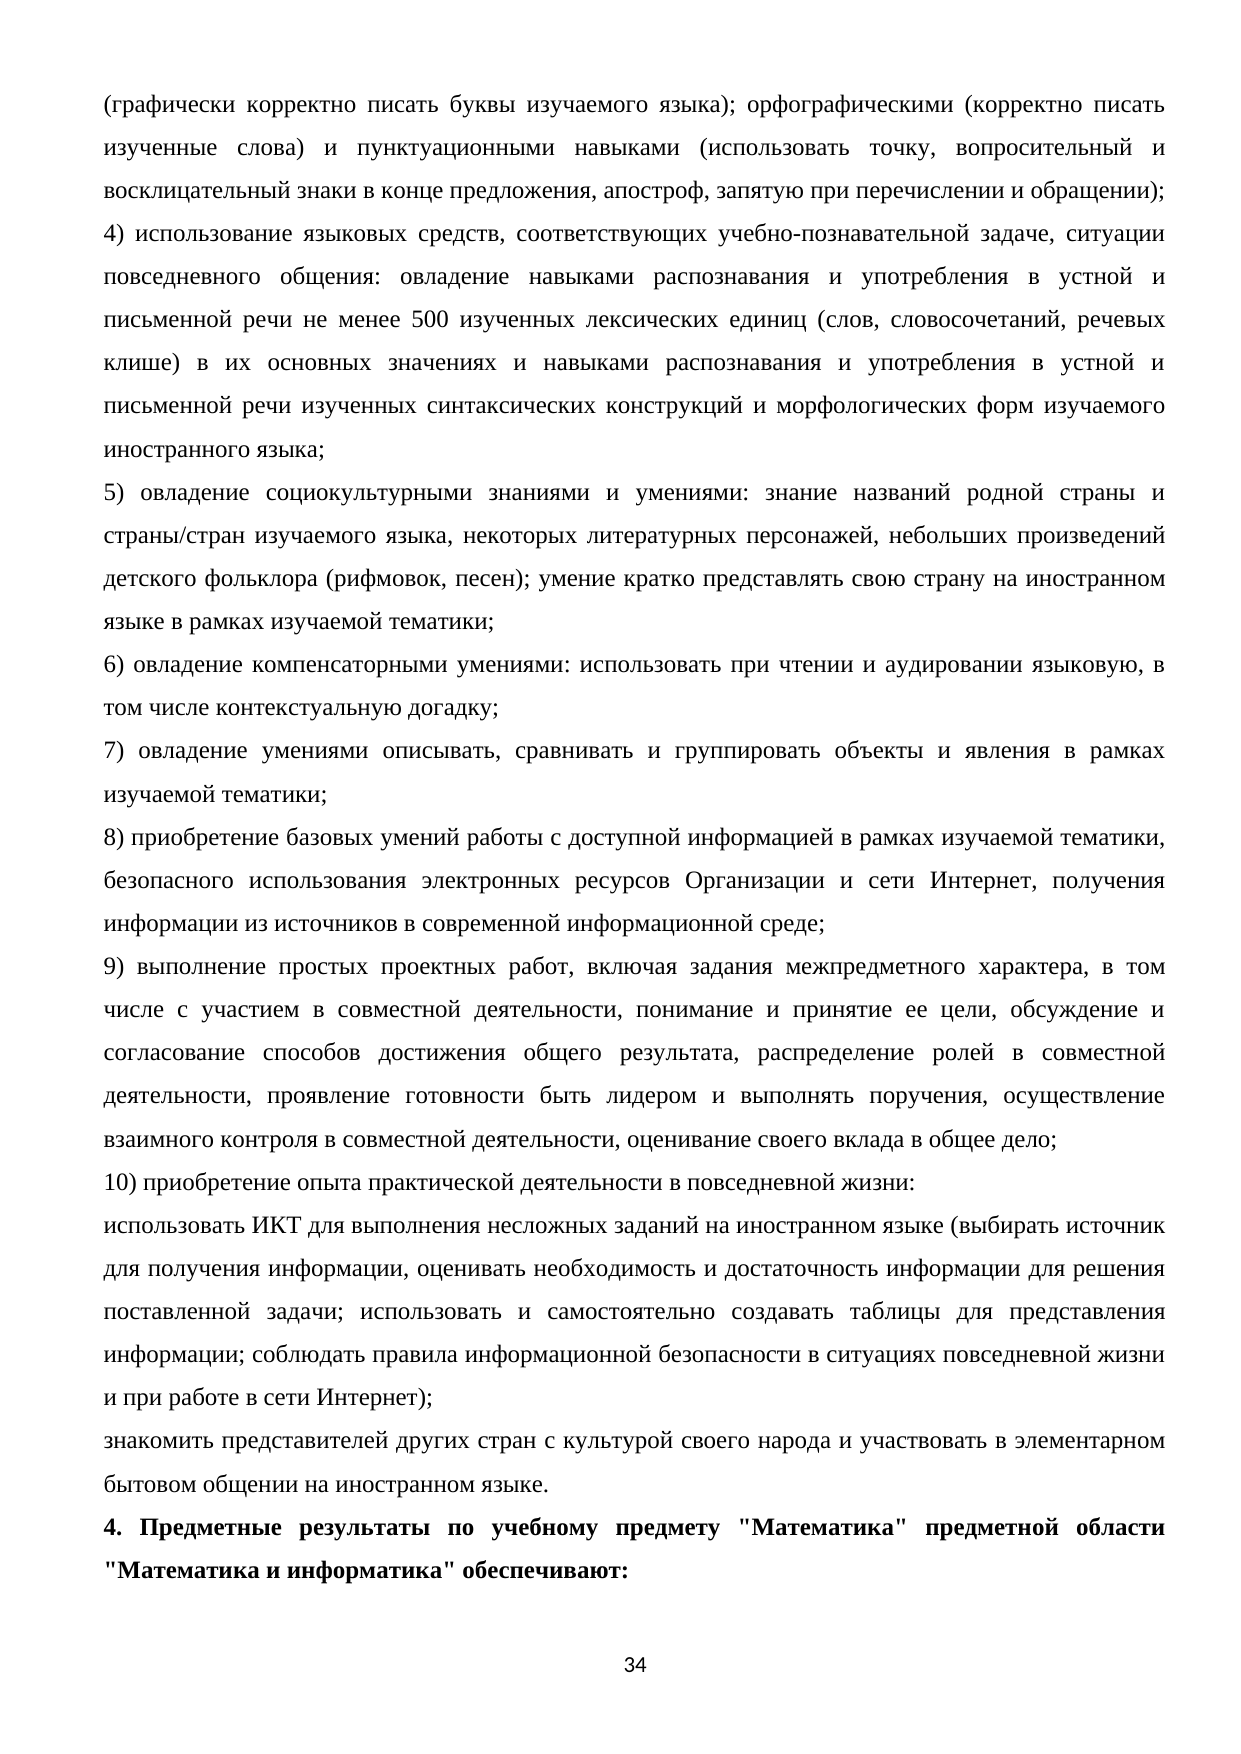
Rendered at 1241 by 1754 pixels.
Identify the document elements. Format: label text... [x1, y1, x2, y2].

text 7) овладение умениями описывать, сравнивать и группировать объекты и явления в рамках изучаемой тематики; [103, 736, 1166, 807]
text 4. Предметные результаты по учебному предмету "Математика" предметной области "Математика и информатика" обеспечивают: [103, 1512, 1166, 1584]
text знакомить представителей других стран с культурой своего народа и участвовать в элементарном бытовом общении на иностранном языке. [103, 1426, 1166, 1497]
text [103, 89, 1166, 204]
text 5) овладение социокультурными знаниями и умениями: знание названий родной страны и страны/стран изучаемого языка, некоторых литературных персонажей, небольших произведений детского фольклора (рифмовок, песен); умение кратко представлять свою страну на иностранном языке в рамках изучаемой тематики; [103, 477, 1166, 635]
text 8) приобретение базовых умений работы с доступной информацией в рамках изучаемой тематики, безопасного использования электронных ресурсов Организации и сети Интернет, получения информации из источников в современной информационной среде; [103, 822, 1166, 937]
text 9) выполнение простых проектных работ, включая задания межпредметного характера, в том числе с участием в совместной деятельности, понимание и принятие ее цели, обсуждение и согласование способов достижения общего результата, распределение ролей в совместной деятельности, проявление готовности быть лидером и выполнять поручения, осуществление взаимного контроля в совместной деятельности, оценивание своего вклада в общее дело; [103, 951, 1166, 1152]
text 6) овладение компенсаторными умениями: использовать при чтении и аудировании языковую, в том числе контекстуальную догадку; [103, 649, 1166, 721]
text 4) использование языковых средств, соответствующих учебно-познавательной задаче, ситуации повседневного общения: овладение навыками распознавания и употребления в устной и письменной речи не менее 500 изученных лексических единиц (слов, словосочетаний, речевых клише) в их основных значениях и навыками распознавания и употребления в устной и письменной речи изученных синтаксических конструкций и морфологических форм изучаемого иностранного языка; [103, 218, 1166, 462]
text 10) приобретение опыта практической деятельности в повседневной жизни: [103, 1167, 1166, 1196]
text использовать ИКТ для выполнения несложных заданий на иностранном языке (выбирать источник для получения информации, оценивать необходимость и достаточность информации для решения поставленной задачи; использовать и самостоятельно создавать таблицы для представления информации; соблюдать правила информационной безопасности в ситуациях повседневной жизни и при работе в сети Интернет); [103, 1210, 1166, 1411]
